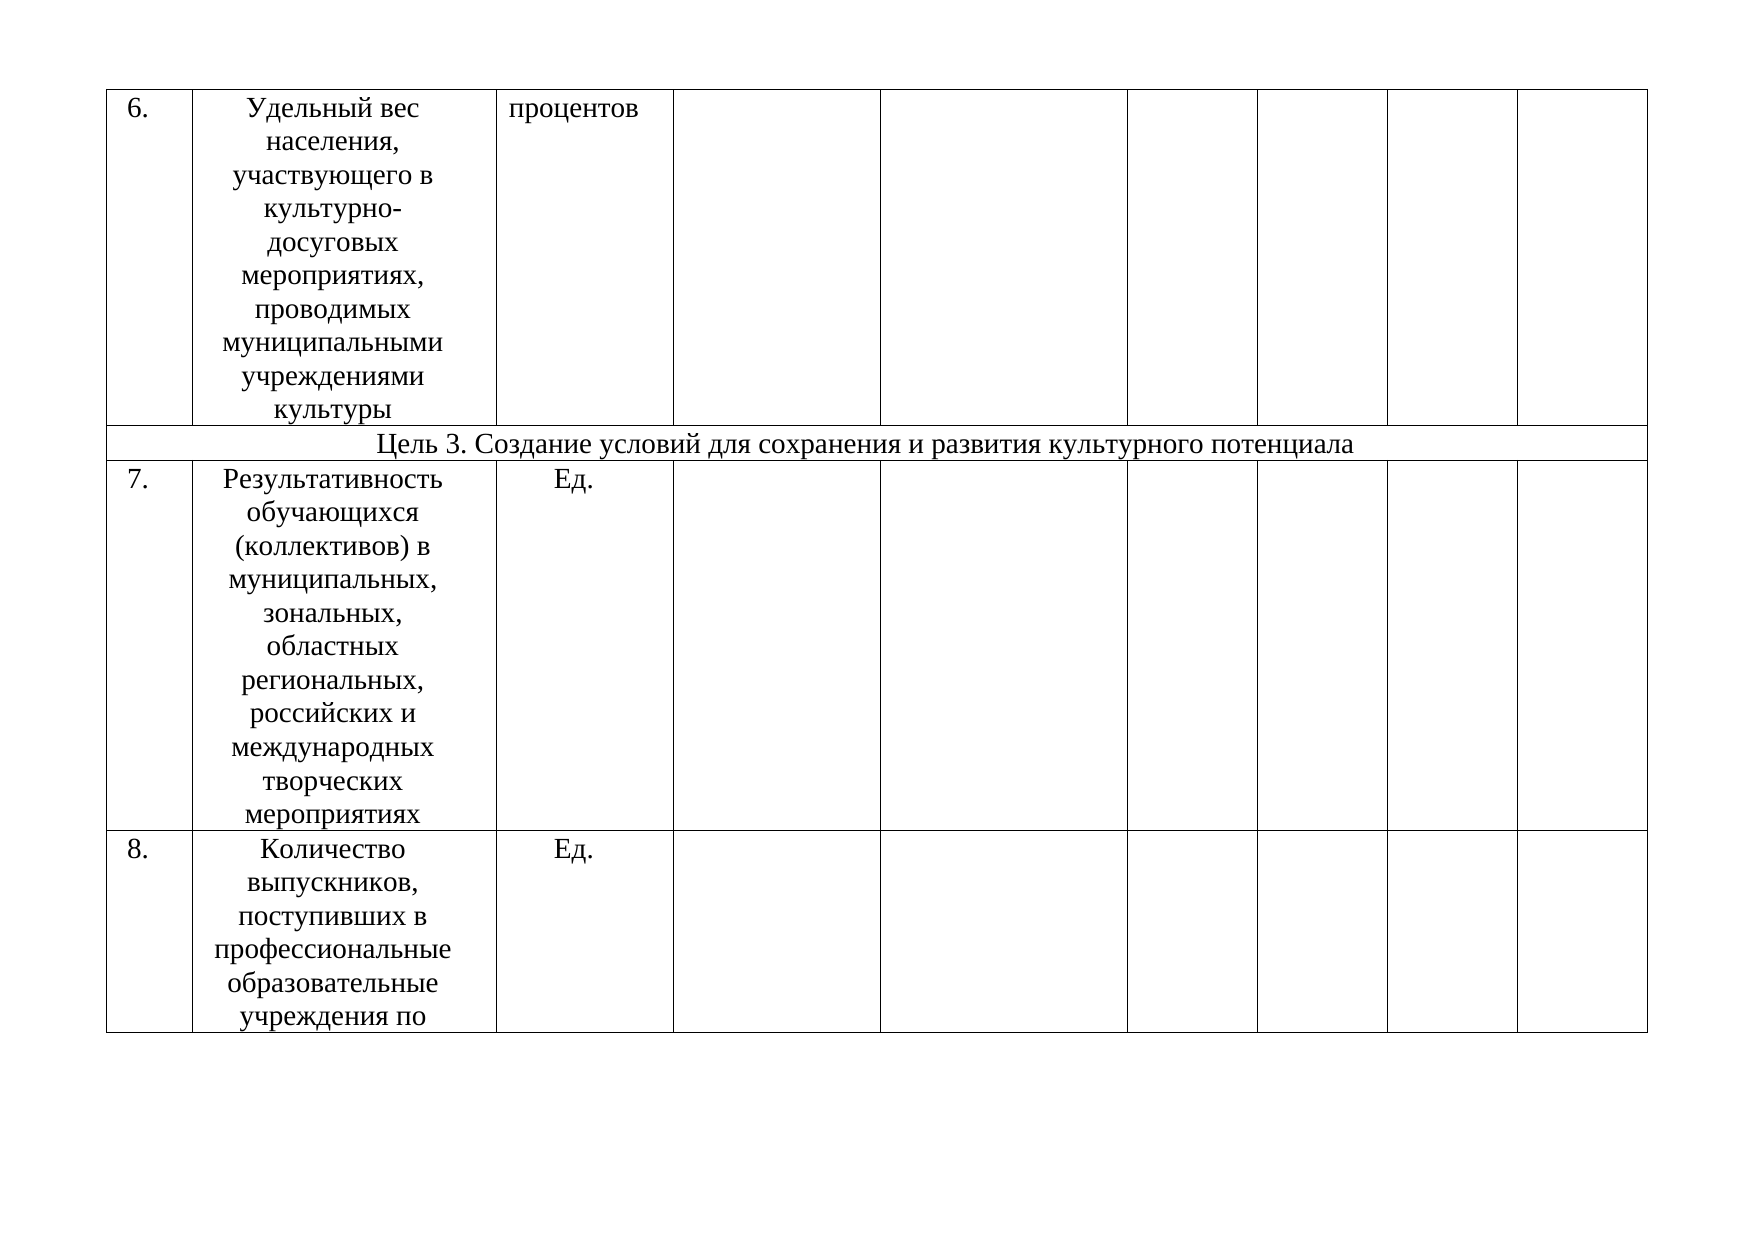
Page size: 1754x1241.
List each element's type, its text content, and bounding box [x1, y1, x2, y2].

table_cell Результативность обучающихся (коллективов) в муниципальных, зональных, областных региональных, российских и международных творческих мероприятиях [193, 461, 496, 830]
table_cell [1388, 831, 1517, 1032]
table_cell [881, 831, 1127, 1032]
table_cell Цель 3. Создание условий для сохранения и развития культурного потенциала [107, 426, 1647, 460]
table_cell процентов [497, 90, 673, 425]
table_cell [881, 461, 1127, 830]
table_cell 6. [107, 90, 192, 425]
table_cell [1518, 461, 1647, 830]
table_cell [1518, 831, 1647, 1032]
table_cell Удельный вес населения, участвующего в культурно-досуговых мероприятиях, проводимых муниципальными учреждениями культуры [193, 90, 496, 425]
table_cell 7. [107, 461, 192, 830]
table_cell [674, 90, 880, 425]
table_cell [1128, 90, 1257, 425]
table_cell [1388, 90, 1517, 425]
table_cell [1518, 90, 1647, 425]
table_cell [674, 461, 880, 830]
table_cell [1258, 461, 1387, 830]
table_cell 8. [107, 831, 192, 1032]
table_cell [1258, 831, 1387, 1032]
table_cell [674, 831, 880, 1032]
table_cell [1258, 90, 1387, 425]
table_cell [1128, 461, 1257, 830]
table_cell Ед. [497, 831, 673, 1032]
table_cell Ед. [497, 461, 673, 830]
table_cell [881, 90, 1127, 425]
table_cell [193, 831, 496, 1032]
table_cell [1128, 831, 1257, 1032]
table_cell [1388, 461, 1517, 830]
